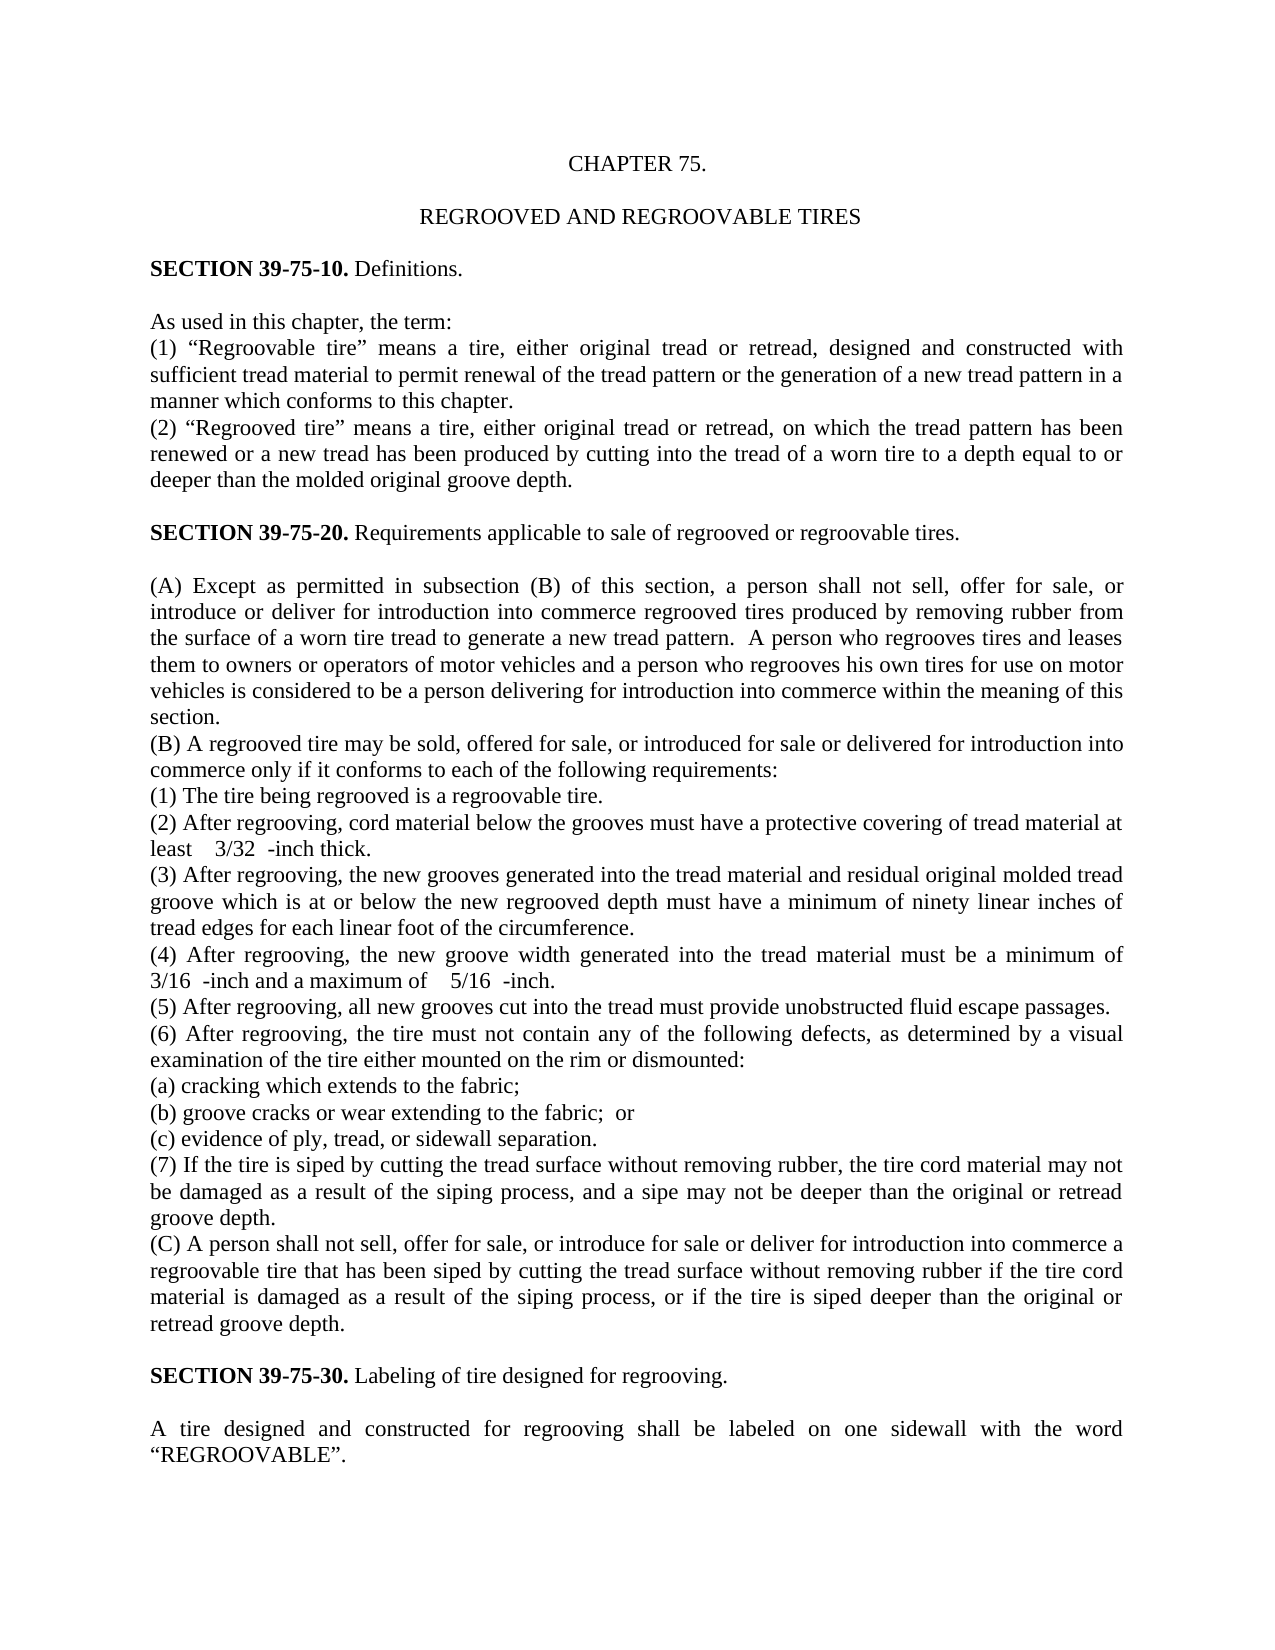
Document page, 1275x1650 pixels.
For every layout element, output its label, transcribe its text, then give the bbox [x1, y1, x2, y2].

text (3) After regrooving, the new grooves generated into the tread material and residual original molded tread groove which is at or below the new regrooved depth must have a minimum of ninety linear inches of tread edges for each linear foot of the circumference. [150, 862, 1125, 941]
text (5) After regrooving, all new grooves cut into the tread must provide unobstructed fluid escape passages. [150, 993, 1125, 1020]
text As used in this chapter, the term: [150, 308, 1125, 334]
text (B) A regrooved tire may be sold, offered for sale, or introduced for sale or delivered for introduction into commerce only if it conforms to each of the following requirements: [150, 730, 1125, 782]
text (c) evidence of ply, tread, or sidewall separation. [150, 1125, 1125, 1151]
text (C) A person shall not sell, offer for sale, or introduce for sale or deliver for introduction into commerce a regroovable tire that has been siped by cutting the tread surface without removing rubber if the tire cord material is damaged as a result of the siping process, or if the tire is siped deeper than the original or retread groove depth. [150, 1231, 1125, 1336]
text (1) The tire being regrooved is a regroovable tire. [150, 782, 1125, 809]
text (4) After regrooving, the new groove width generated into the tread material must be a minimum of 3/16 -inch and a maximum of 5/16 -inch. [150, 941, 1125, 993]
text (2) After regrooving, cord material below the grooves must have a protective covering of tread material at least 3/32 -inch thick. [150, 809, 1125, 862]
text (2) “Regrooved tire” means a tire, either original tread or retread, on which the tread pattern has been renewed or a new tread has been produced by cutting into the tread of a worn tire to a depth equal to or deeper than the molded original groove depth. [150, 413, 1125, 493]
text SECTION 39-75-10. Definitions. [150, 255, 1125, 282]
text (1) “Regroovable tire” means a tire, either original tread or retread, designed and constructed with sufficient tread material to permit renewal of the tread pattern or the generation of a new tread pattern in a manner which conforms to this chapter. [150, 334, 1125, 413]
text (7) If the tire is siped by cutting the tread surface without removing rubber, the tire cord material may not be damaged as a result of the siping process, and a sipe may not be deeper than the original or retread groove depth. [150, 1151, 1125, 1231]
text (6) After regrooving, the tire must not contain any of the following defects, as determined by a visual examination of the tire either mounted on the rim or dismounted: [150, 1020, 1125, 1072]
text SECTION 39-75-20. Requirements applicable to sale of regrooved or regroovable tires. [150, 519, 1125, 545]
text (A) Except as permitted in subsection (B) of this section, a person shall not sell, offer for sale, or introduce or deliver for introduction into commerce regrooved tires produced by removing rubber from the surface of a worn tire tread to generate a new tread pattern. A person who regrooves tires and leases them to owners or operators of motor vehicles and a person who regrooves his own tires for use on motor vehicles is considered to be a person delivering for introduction into commerce within the meaning of this section. [150, 572, 1125, 730]
text (a) cracking which extends to the fabric; [150, 1072, 1125, 1099]
text (b) groove cracks or wear extending to the fabric; or [150, 1099, 1125, 1125]
text A tire designed and constructed for regrooving shall be labeled on one sidewall with the word “REGROOVABLE”. [150, 1415, 1125, 1468]
text CHAPTER 75. [150, 150, 1125, 176]
text SECTION 39-75-30. Labeling of tire designed for regrooving. [150, 1362, 1125, 1389]
text REGROOVED AND REGROOVABLE TIRES [150, 203, 1125, 229]
